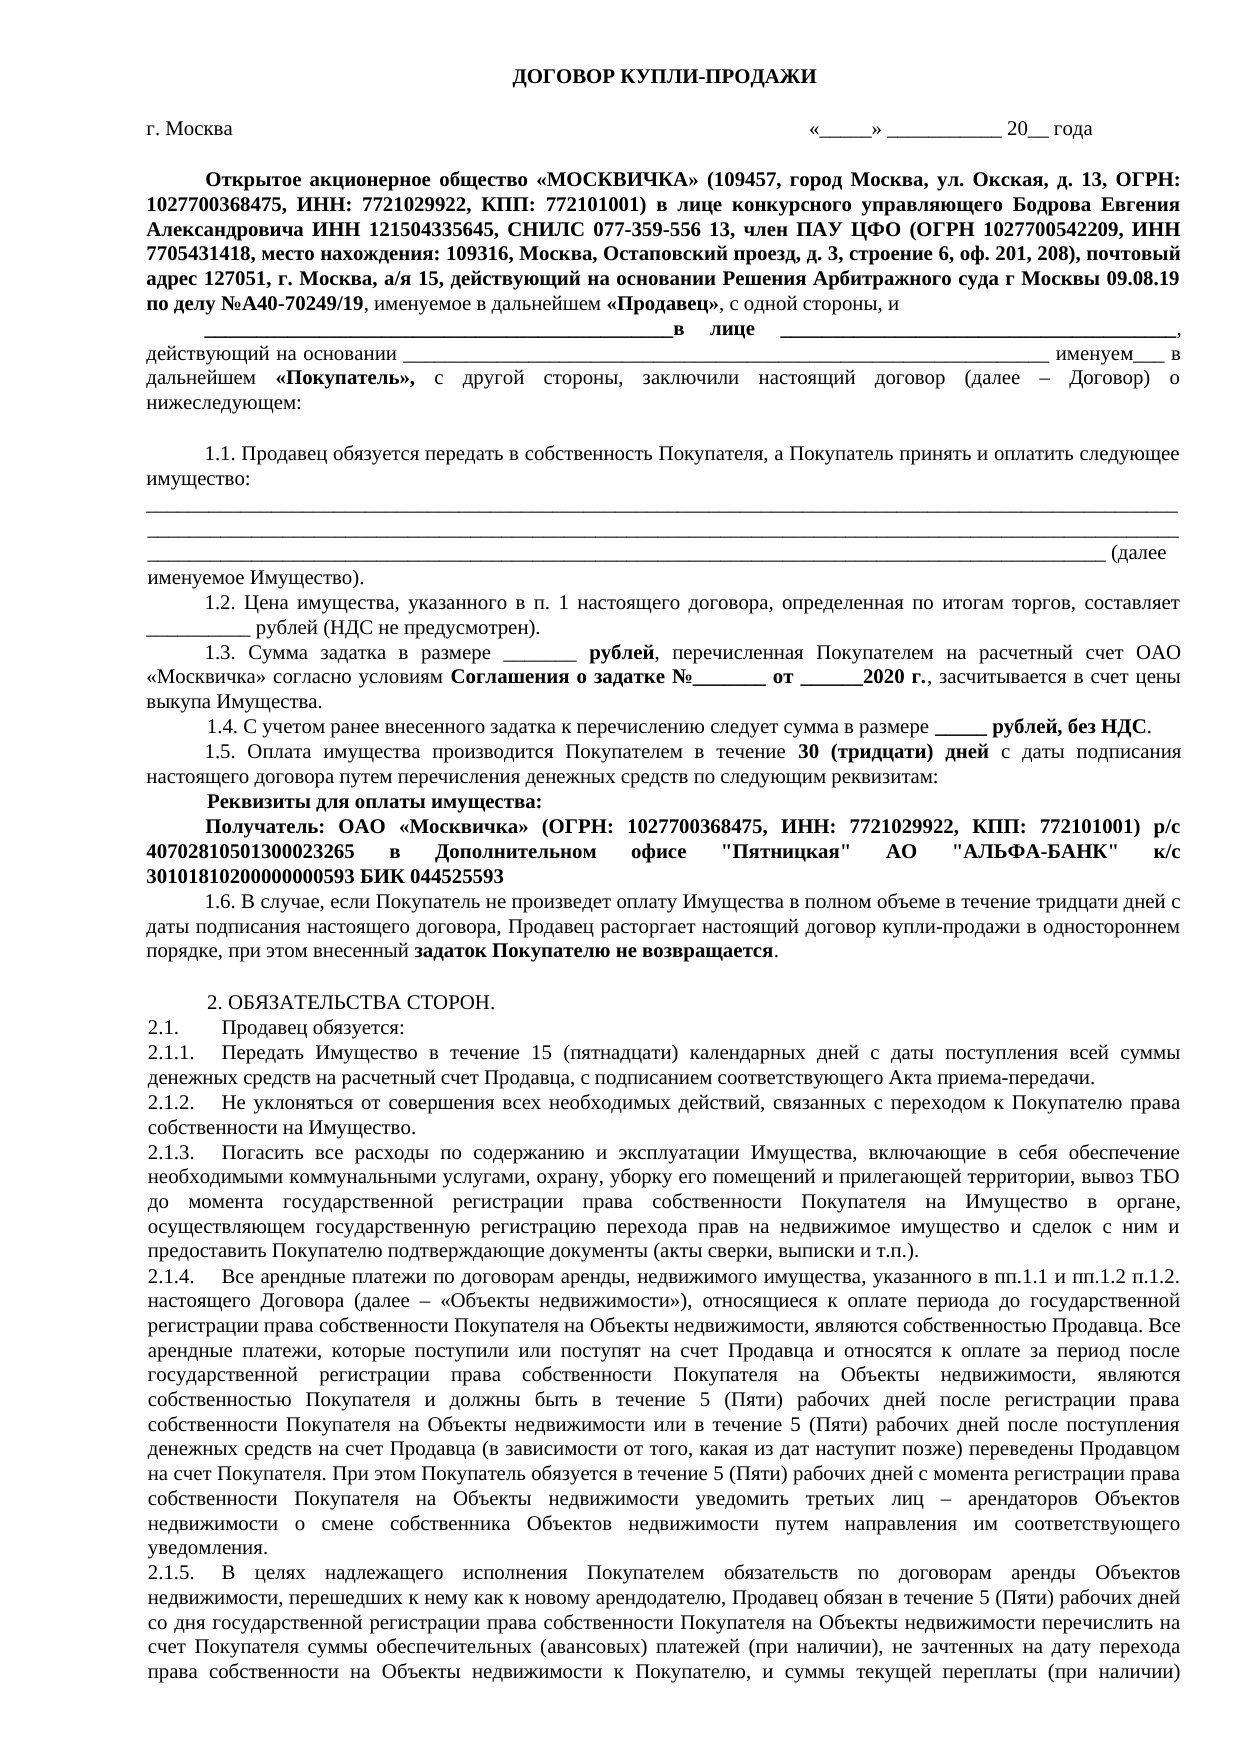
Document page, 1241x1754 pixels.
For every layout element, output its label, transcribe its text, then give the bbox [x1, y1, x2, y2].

list ОБЯЗАТЕЛЬСТВА СТОРОН. [207, 990, 1181, 1014]
text 1.2. Цена имущества, указанного в п. 1 настоящего договора, определенная по итогам торгов, составляет __________ рублей (НДС не предусмотрен). [146, 590, 1181, 639]
text 1.1. Продавец обязуется передать в собственность Покупателя, а Покупатель принять и оплатить следующее имущество: [146, 441, 1181, 490]
list Продавец обязуется: [148, 1015, 1181, 1039]
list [148, 1560, 1181, 1683]
list Передать Имущество в течение 15 (пятнадцати) календарных дней с даты поступления всей суммы денежных средств на расчетный счет Продавца, с подписанием соответствующего Акта приема-передачи. [148, 1040, 1181, 1089]
text 1.5. Оплата имущества производится Покупателем в течение 30 (тридцати) дней с даты подписания настоящего договора путем перечисления денежных средств по следующим реквизитам: [146, 739, 1181, 788]
list Не уклоняться от совершения всех необходимых действий, связанных с переходом к Покупателю права собственности на Имущество. [148, 1090, 1181, 1139]
list Все арендные платежи по договорам аренды, недвижимого имущества, указанного в пп.1.1 и пп.1.2 п.1.2. настоящего Договора (далее – «Объекты недвижимости»), относящиеся к оплате периода до государственной регистрации права собственности Покупателя на Объекты недвижимости, являются собственностью Продавца. Все арендные платежи, которые поступили или поступят на счет Продавца и относятся к оплате за период после государственной регистрации права собственности Покупателя на Объекты недвижимости, являются собственностью Покупателя и должны быть в течение 5 (Пяти) рабочих дней после регистрации права собственности Покупателя на Объекты недвижимости или в течение 5 (Пяти) рабочих дней после поступления денежных средств на счет Продавца (в зависимости от того, какая из дат наступит позже) переведены Продавцом на счет Покупателя. При этом Покупатель обязуется в течение 5 (Пяти) рабочих дней с момента регистрации права собственности Покупателя на Объекты недвижимости уведомить третьих лиц – арендаторов Объектов недвижимости о смене собственника Объектов недвижимости путем направления им соответствующего уведомления. [148, 1263, 1181, 1559]
text Открытое акционерное общество «МОСКВИЧКА» (109457, город Москва, ул. Окская, д. 13, ОГРН: 1027700368475, ИНН: 7721029922, КПП: 772101001) в лице конкурсного управляющего Бодрова Евгения Александровича ИНН 121504335645, СНИЛС 077-359-556 13, член ПАУ ЦФО (ОГРН 1027700542209, ИНН 7705431418, место нахождения: 109316, Москва, Остаповский проезд, д. 3, строение 6, оф. 201, 208), почтовый адрес 127051, г. Москва, а/я 15, действующий на основании Решения Арбитражного суда г Москвы 09.08.19 по делу №А40-70249/19, именуемое в дальнейшем «Продавец», с одной стороны, и [146, 167, 1181, 315]
list Погасить все расходы по содержанию и эксплуатации Имущества, включающие в себя обеспечение необходимыми коммунальными услугами, охрану, уборку его помещений и прилегающей территории, вывоз ТБО до момента государственной регистрации права собственности Покупателя на Имущество в органе, осуществляющем государственную регистрацию перехода прав на недвижимое имущество и сделок с ним и предоставить Покупателю подтверждающие документы (акты сверки, выписки и т.п.). [148, 1140, 1181, 1262]
text Реквизиты для оплаты имущества: [207, 789, 1181, 813]
text г. Москва «_____» ___________ 20__ года [146, 116, 1181, 140]
text ___________________________________________________________________________________________________ ___________________________________________________________________________________________________ ____________________________________________________________________________________________ (далее именуемое Имущество). [146, 491, 1181, 589]
text Получатель: ОАО «Москвичка» (ОГРН: 1027700368475, ИНН: 7721029922, КПП: 772101001) р/с 40702810501300023265 в Дополнительном офисе "Пятницкая" АО "АЛЬФА-БАНК" к/с 30101810200000000593 БИК 044525593 [146, 814, 1181, 888]
text 1.3. Сумма задатка в размере _______ рублей, перечисленная Покупателем на расчетный счет ОАО «Москвичка» согласно условиям Соглашения о задатке №_______ от ______2020 г., засчитывается в счет цены выкупа Имущества. [146, 640, 1181, 713]
text _____________________________________________в лице ______________________________________, действующий на основании ______________________________________________________________ именуем___ в дальнейшем «Покупатель», с другой стороны, заключили настоящий договор (далее – Договор) о нижеследующем: [146, 316, 1181, 414]
text 1.4. С учетом ранее внесенного задатка к перечислению следует сумма в размере _____ рублей, без НДС. [207, 714, 1181, 738]
text 1.6. В случае, если Покупатель не произведет оплату Имущества в полном объеме в течение тридцати дней с даты подписания настоящего договора, Продавец расторгает настоящий договор купли-продажи в одностороннем порядке, при этом внесенный задаток Покупателю не возвращается. [146, 889, 1181, 962]
text ДОГОВОР КУПЛИ-ПРОДАЖИ [148, 64, 1181, 88]
